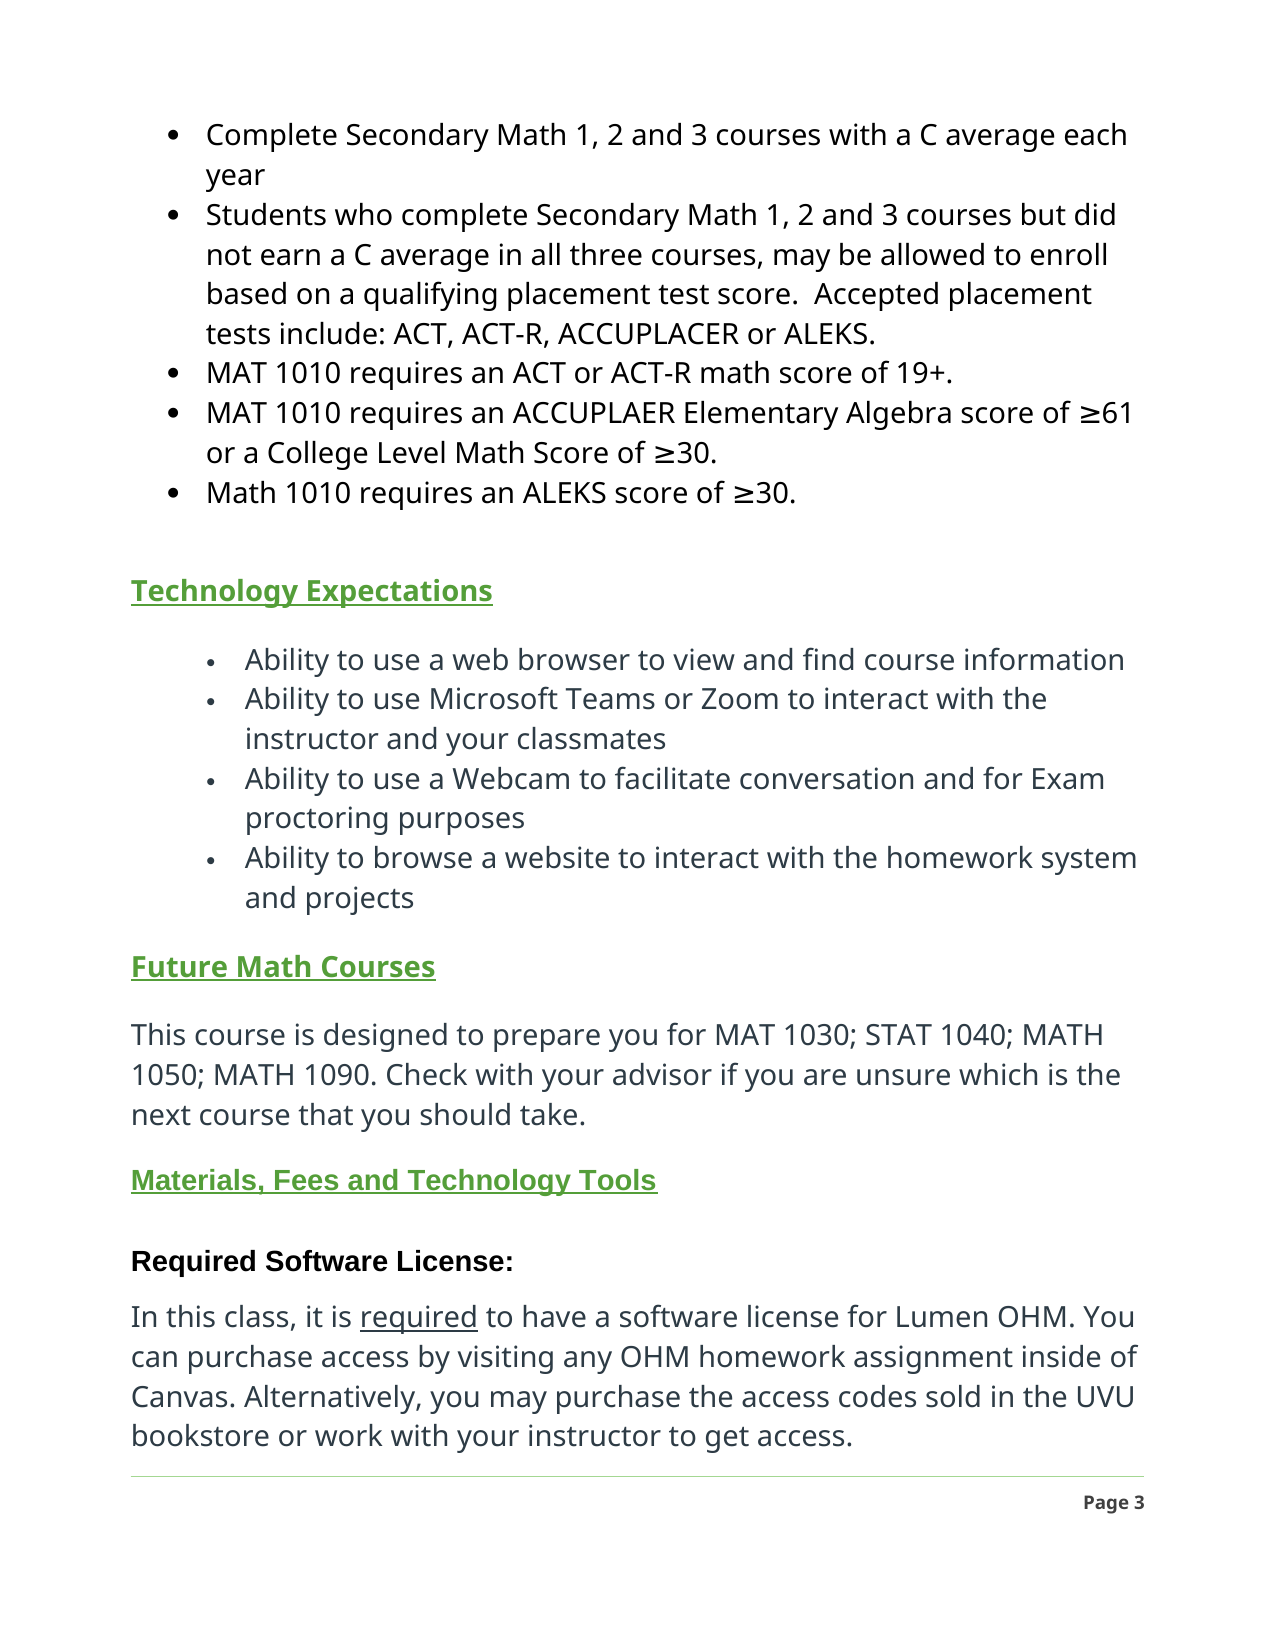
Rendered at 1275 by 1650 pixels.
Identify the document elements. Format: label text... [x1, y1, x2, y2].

text Required Software License: [131, 1248, 1144, 1278]
list Complete Secondary Math 1, 2 and 3 courses with a C average each year [168, 115, 1144, 194]
list Ability to browse a website to interact with the homework system and projects [207, 837, 1144, 917]
text Technology Expectations [131, 570, 1144, 610]
list MAT 1010 requires an ACT or ACT-R math score of 19+. [168, 353, 1144, 392]
list MAT 1010 requires an ACCUPLAER Elementary Algebra score of ≥61 or a College Level Math Score of ≥30. [168, 392, 1144, 472]
list Ability to use Microsoft Teams or Zoom to interact with the instructor and your classmates [207, 678, 1144, 758]
list Ability to use a web browser to view and find course information [207, 639, 1144, 678]
text In this class, it is required to have a software license for Lumen OHM. You can purchase access by visiting any OHM homework assignment inside of Canvas. Alternatively, you may purchase the access codes sold in the UVU bookstore or work with your instructor to get access. [131, 1297, 1144, 1455]
list Ability to use a Webcam to facilitate conversation and for Exam proctoring purposes [207, 758, 1144, 837]
list Students who complete Secondary Math 1, 2 and 3 courses but did not earn a C average in all three courses, may be allowed to enroll based on a qualifying placement test score. Accepted placement tests include: ACT, ACT-R, ACCUPLACER or ALEKS. [168, 194, 1144, 353]
list Math 1010 requires an ALEKS score of ≥30. [168, 472, 1144, 512]
text This course is designed to prepare you for MAT 1030; STAT 1040; MATH 1050; MATH 1090. Check with your advisor if you are unsure which is the next course that you should take. [587, 1015, 1144, 1134]
text Future Math Courses [131, 946, 1144, 986]
text Materials, Fees and Technology Tools [131, 1163, 1144, 1196]
